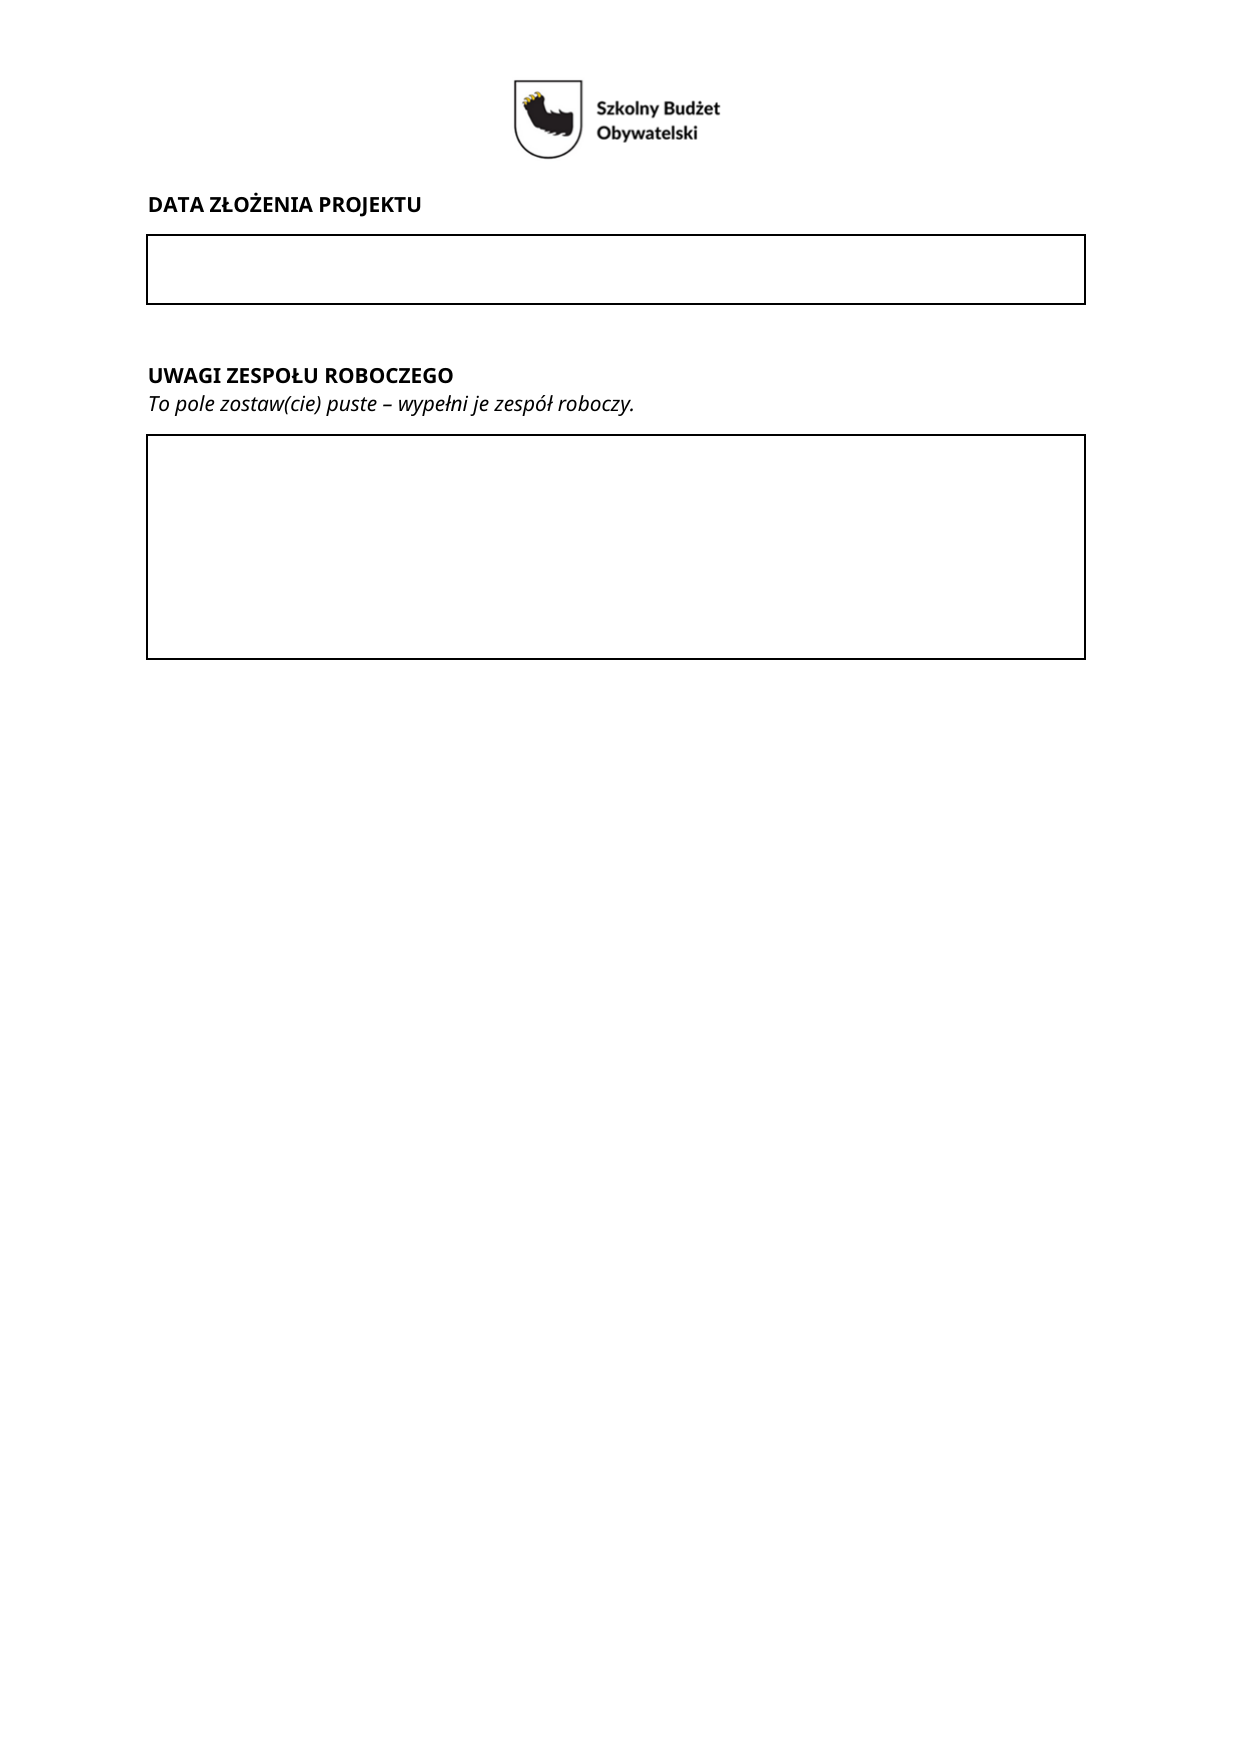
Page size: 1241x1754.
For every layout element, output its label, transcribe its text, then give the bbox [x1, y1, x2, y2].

text UWAGI ZESPOŁU ROBOCZEGO [148, 361, 1093, 389]
picture [504, 73, 737, 162]
text To pole zostaw(cie) puste – wypełni je zespół roboczy. [148, 389, 1093, 418]
text DATA ZŁOŻENIA PROJEKTU [148, 190, 1093, 219]
